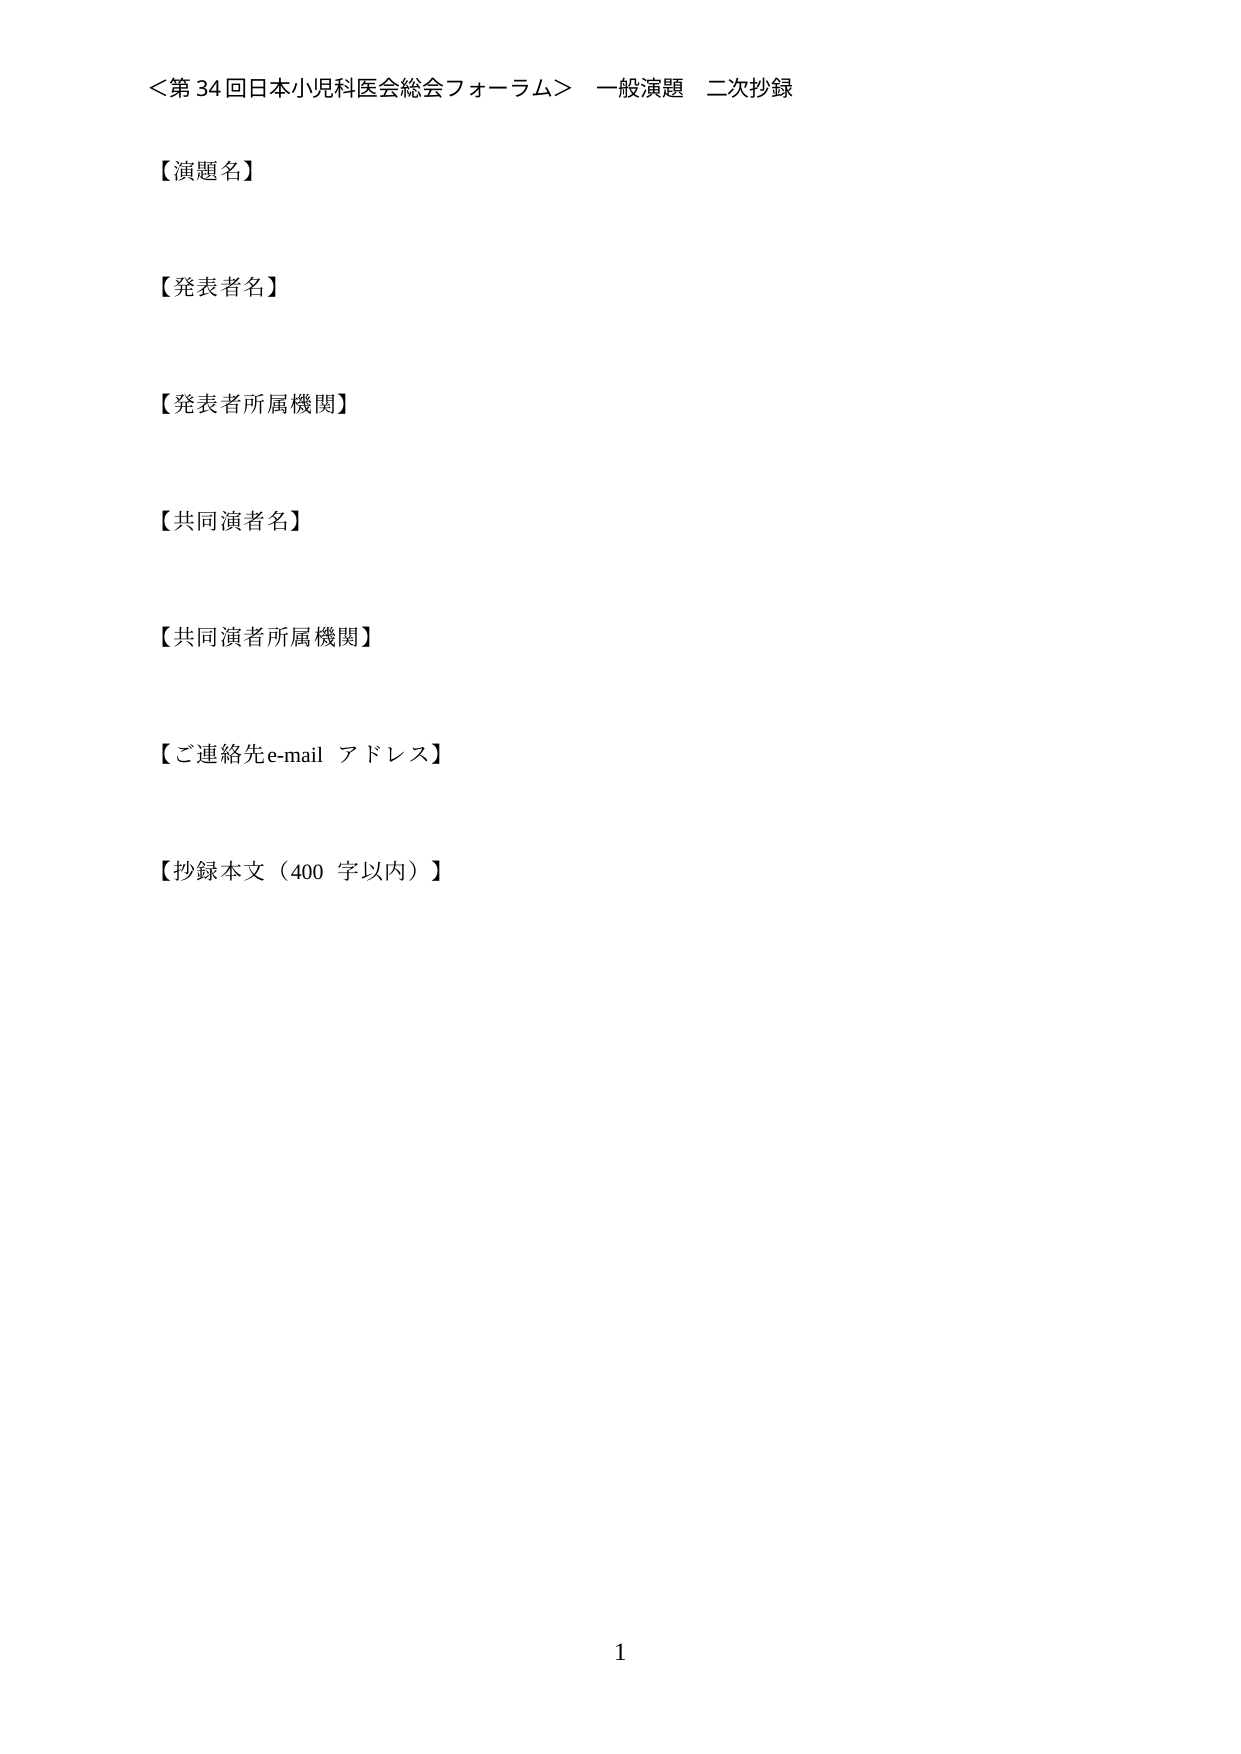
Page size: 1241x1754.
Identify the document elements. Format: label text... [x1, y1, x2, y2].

text 【発表者名】 [149, 257, 1091, 315]
text 【共同演者所属機関】 [149, 607, 1091, 665]
text 【発表者所属機関】 [149, 374, 1091, 432]
text 【共同演者名】 [149, 490, 1091, 549]
text 【演題名】 [149, 140, 1091, 199]
text 【抄録本文（400字以内）】 [149, 840, 1091, 899]
text 【ご連絡先e-mailアドレス】 [149, 724, 1091, 782]
